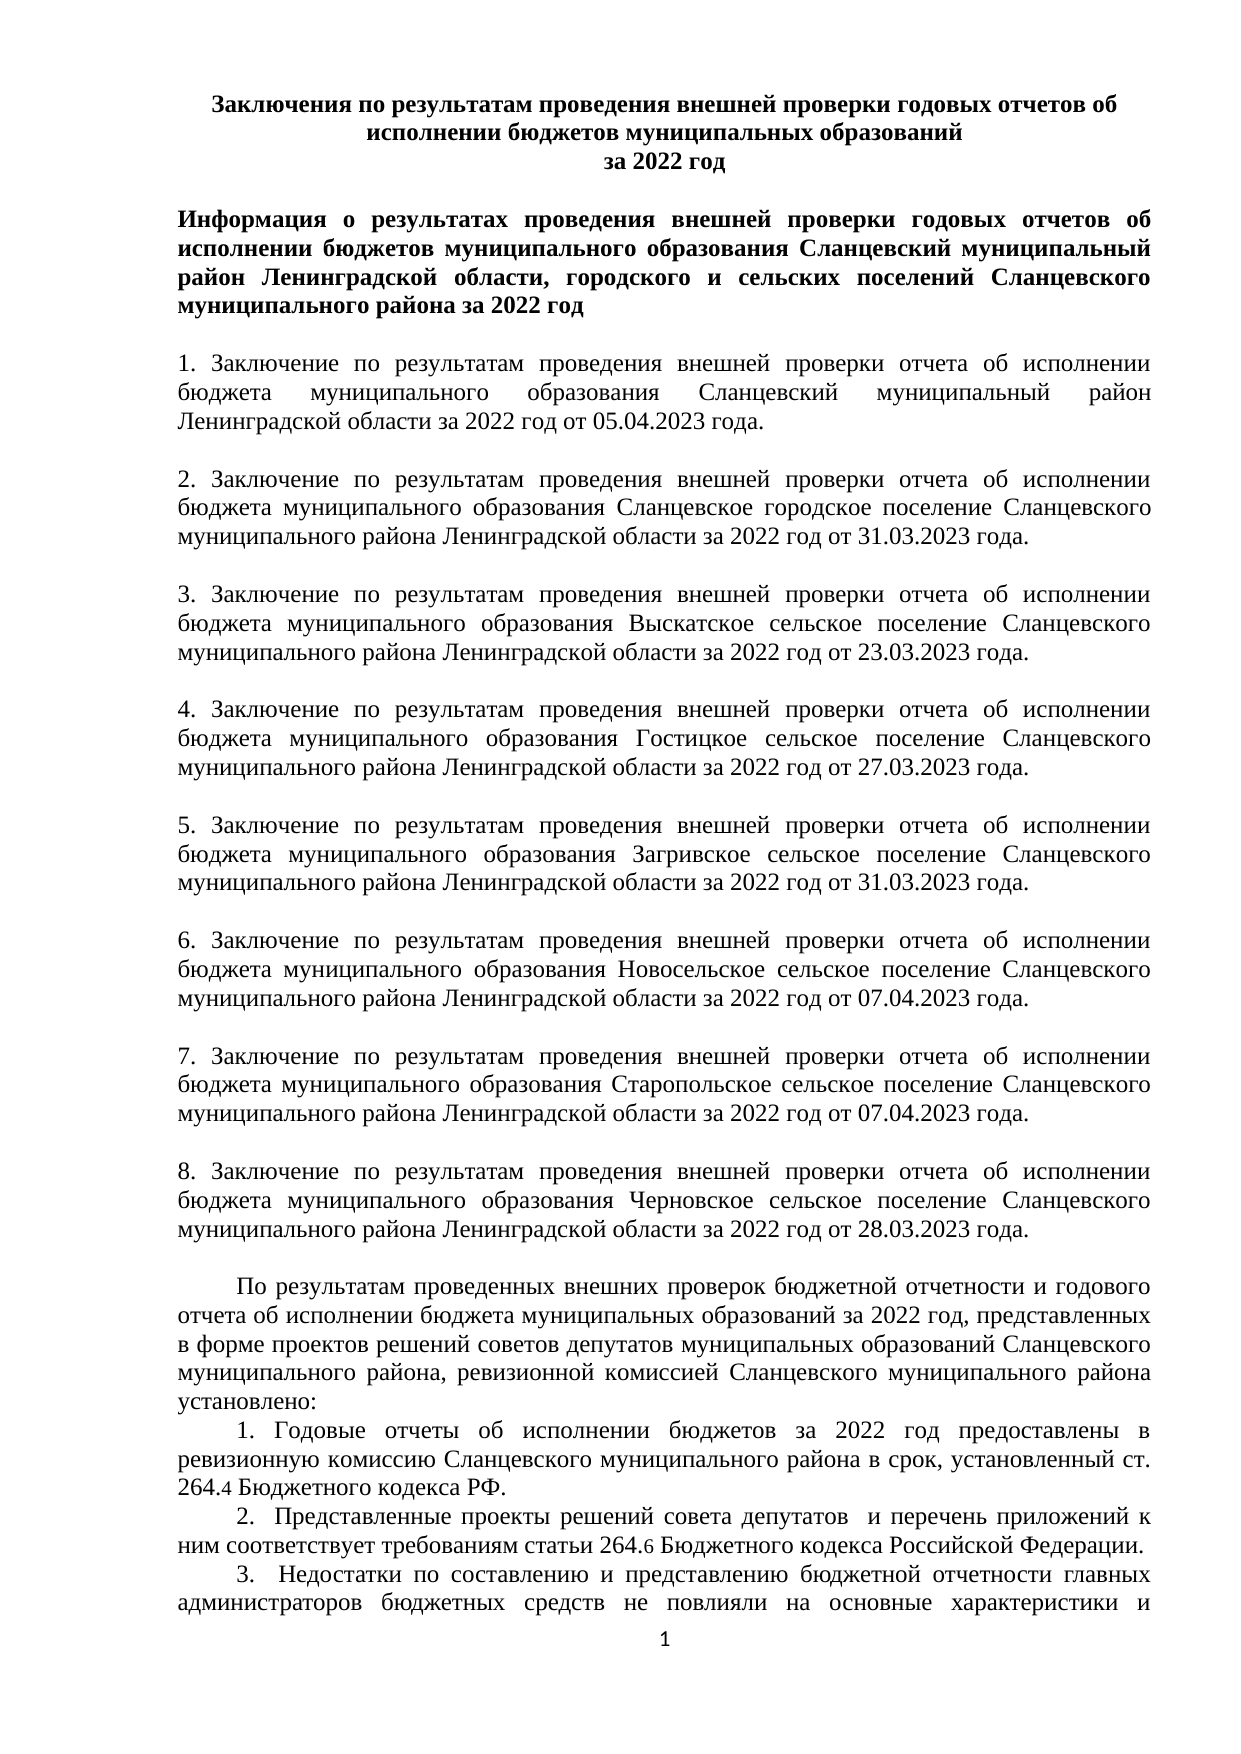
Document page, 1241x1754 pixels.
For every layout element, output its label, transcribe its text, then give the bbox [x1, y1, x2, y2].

text 3. Заключение по результатам проведения внешней проверки отчета об исполнении бюджета муниципального образования Выскатское сельское поселение Сланцевского муниципального района Ленинградской области за 2022 год от 23.03.2023 года. [177, 579, 1152, 665]
text 8. Заключение по результатам проведения внешней проверки отчета об исполнении бюджета муниципального образования Черновское сельское поселение Сланцевского муниципального района Ленинградской области за 2022 год от 28.03.2023 года. [177, 1156, 1152, 1242]
text Информация о результатах проведения внешней проверки годовых отчетов об исполнении бюджетов муниципального образования Сланцевский муниципальный район Ленинградской области, городского и сельских поселений Сланцевского муниципального района за 2022 год [177, 204, 1152, 319]
text По результатам проведенных внешних проверок бюджетной отчетности и годового отчета об исполнении бюджета муниципальных образований за 2022 год, представленных в форме проектов решений советов депутатов муниципальных образований Сланцевского муниципального района, ревизионной комиссией Сланцевского муниципального района установлено: [177, 1271, 1152, 1415]
text 1. Заключение по результатам проведения внешней проверки отчета об исполнении бюджета муниципального образования Сланцевский муниципальный район Ленинградской области за 2022 год от 05.04.2023 года. [177, 348, 1152, 434]
text за 2022 год [177, 146, 1152, 175]
text 6. Заключение по результатам проведения внешней проверки отчета об исполнении бюджета муниципального образования Новосельское сельское поселение Сланцевского муниципального района Ленинградской области за 2022 год от 07.04.2023 года. [177, 925, 1152, 1012]
text Заключения по результатам проведения внешней проверки годовых отчетов об исполнении бюджетов муниципальных образований [177, 89, 1152, 146]
text 4. Заключение по результатам проведения внешней проверки отчета об исполнении бюджета муниципального образования Гостицкое сельское поселение Сланцевского муниципального района Ленинградской области за 2022 год от 27.03.2023 года. [177, 694, 1152, 781]
text 2. Заключение по результатам проведения внешней проверки отчета об исполнении бюджета муниципального образования Сланцевское городское поселение Сланцевского муниципального района Ленинградской области за 2022 год от 31.03.2023 года. [177, 464, 1152, 550]
text 1. Годовые отчеты об исполнении бюджетов за 2022 год предоставлены в ревизионную комиссию Сланцевского муниципального района в срок, установленный ст. 264.4 Бюджетного кодекса РФ. [177, 1415, 1152, 1501]
text 7. Заключение по результатам проведения внешней проверки отчета об исполнении бюджета муниципального образования Старопольское сельское поселение Сланцевского муниципального района Ленинградской области за 2022 год от 07.04.2023 года. [177, 1041, 1152, 1127]
text 5. Заключение по результатам проведения внешней проверки отчета об исполнении бюджета муниципального образования Загривское сельское поселение Сланцевского муниципального района Ленинградской области за 2022 год от 31.03.2023 года. [177, 810, 1152, 896]
text 2. Представленные проекты решений совета депутатов и перечень приложений к ним соответствует требованиям статьи 264.6 Бюджетного кодекса Российской Федерации. [177, 1501, 1152, 1559]
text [177, 1559, 1152, 1616]
